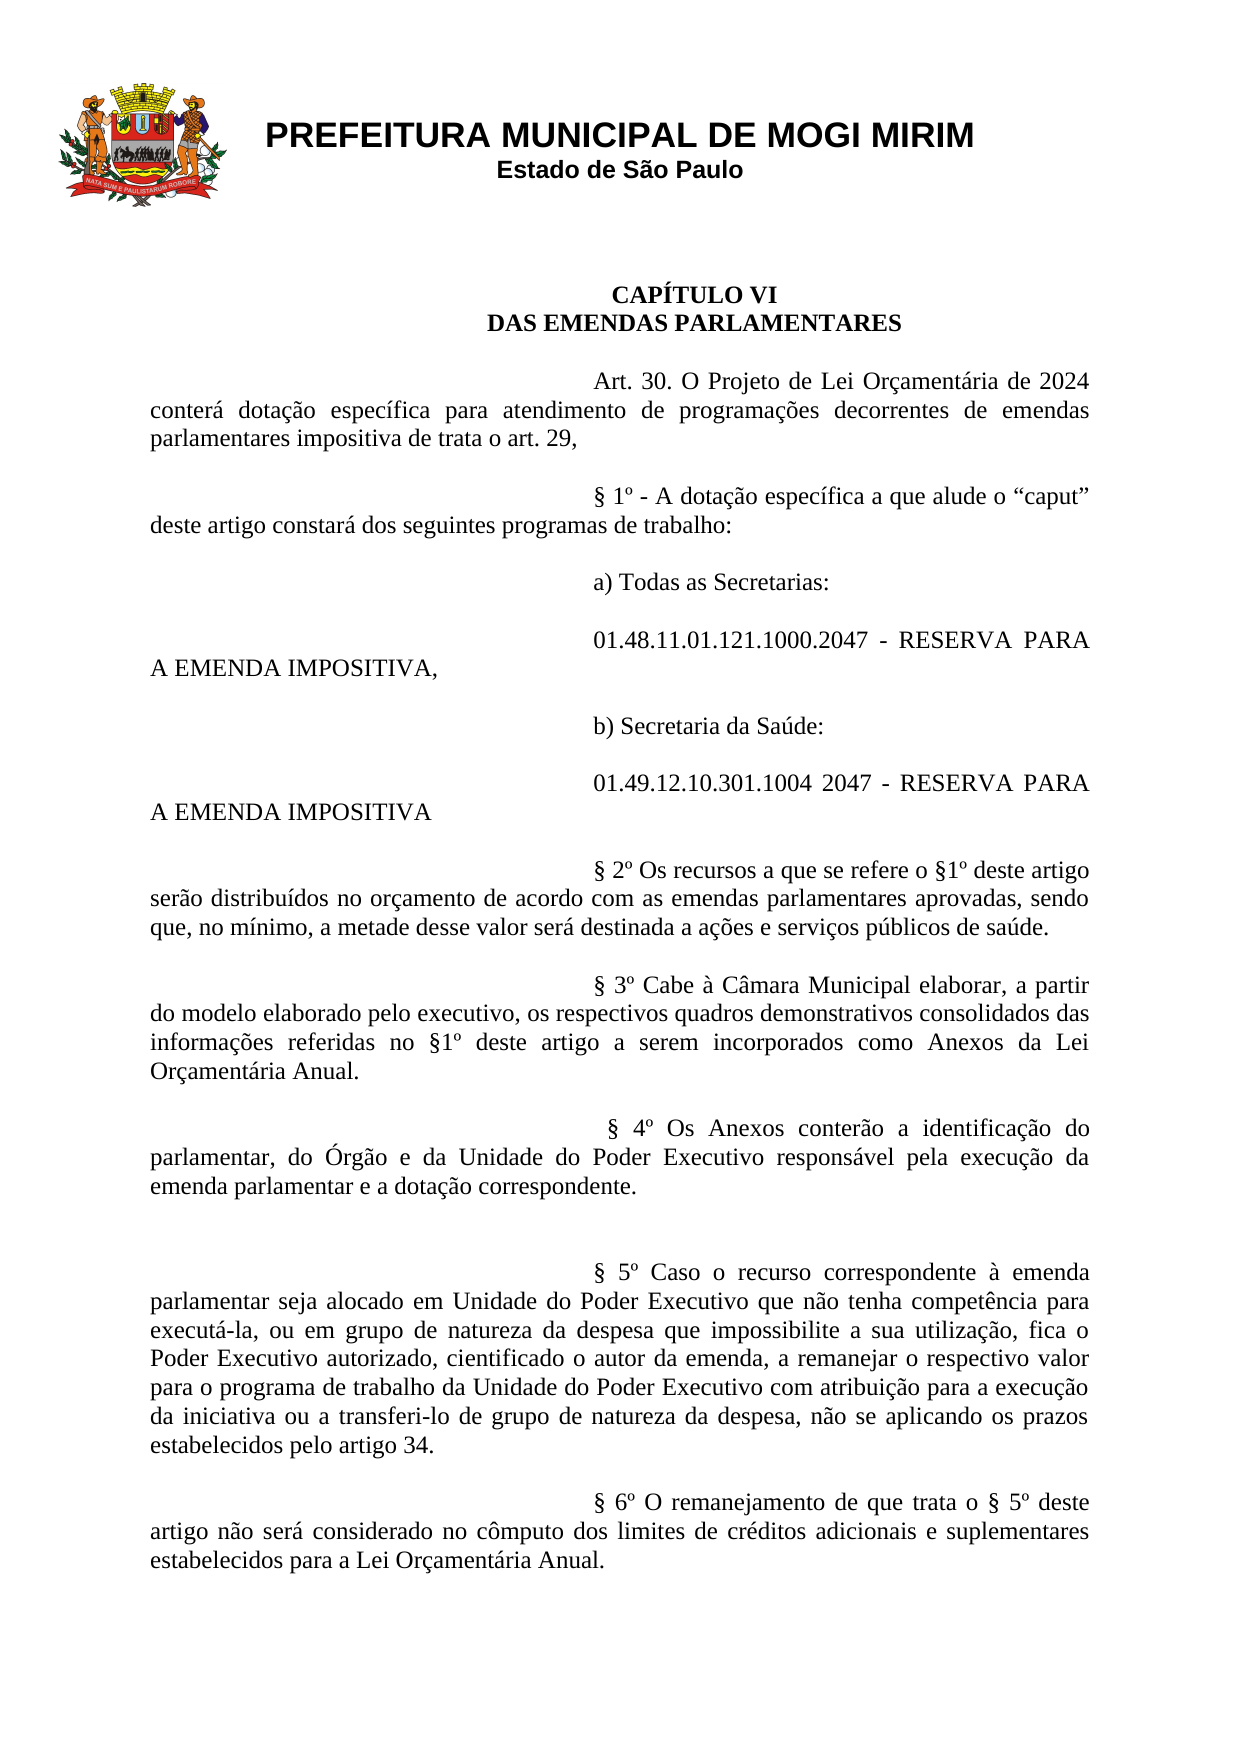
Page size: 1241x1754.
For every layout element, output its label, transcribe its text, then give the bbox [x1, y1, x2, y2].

text § 2º Os recursos a que se refere o §1º deste artigo serão distribuídos no orçamento de acordo com as emendas parlamentares aprovadas, sendo que, no mínimo, a metade desse valor será destinada a ações e serviços públicos de saúde. [150, 855, 1090, 941]
text § 5º Caso o recurso correspondente à emenda parlamentar seja alocado em Unidade do Poder Executivo que não tenha competência para executá-la, ou em grupo de natureza da despesa que impossibilite a sua utilização, fica o Poder Executivo autorizado, cientificado o autor da emenda, a remanejar o respectivo valor para o programa de trabalho da Unidade do Poder Executivo com atribuição para a execução da iniciativa ou a transferi-lo de grupo de natureza da despesa, não se aplicando os prazos estabelecidos pelo artigo 34. [150, 1257, 1090, 1458]
text b) Secretaria da Saúde: [150, 711, 1090, 740]
text CAPÍTULO VI [150, 280, 1090, 308]
picture [57, 83, 228, 207]
text DAS EMENDAS PARLAMENTARES [150, 308, 1090, 337]
text § 1º - A dotação específica a que alude o “caput” deste artigo constará dos seguintes programas de trabalho: [150, 481, 1090, 538]
text 01.48.11.01.121.1000.2047 - RESERVA PARA A EMENDA IMPOSITIVA, [150, 625, 1090, 682]
text § 6º O remanejamento de que trata o § 5º deste artigo não será considerado no cômputo dos limites de créditos adicionais e suplementares estabelecidos para a Lei Orçamentária Anual. [150, 1487, 1090, 1573]
text a) Todas as Secretarias: [150, 567, 1090, 596]
text Art. 30. O Projeto de Lei Orçamentária de 2024 conterá dotação específica para atendimento de programações decorrentes de emendas parlamentares impositiva de trata o art. 29, [150, 366, 1090, 452]
text § 4º Os Anexos conterão a identificação do parlamentar, do Órgão e da Unidade do Poder Executivo responsável pela execução da emenda parlamentar e a dotação correspondente. [150, 1113, 1090, 1200]
text 01.49.12.10.301.1004 2047 - RESERVA PARA A EMENDA IMPOSITIVA [150, 768, 1090, 826]
text § 3º Cabe à Câmara Municipal elaborar, a partir do modelo elaborado pelo executivo, os respectivos quadros demonstrativos consolidados das informações referidas no §1º deste artigo a serem incorporados como Anexos da Lei Orçamentária Anual. [150, 970, 1090, 1085]
